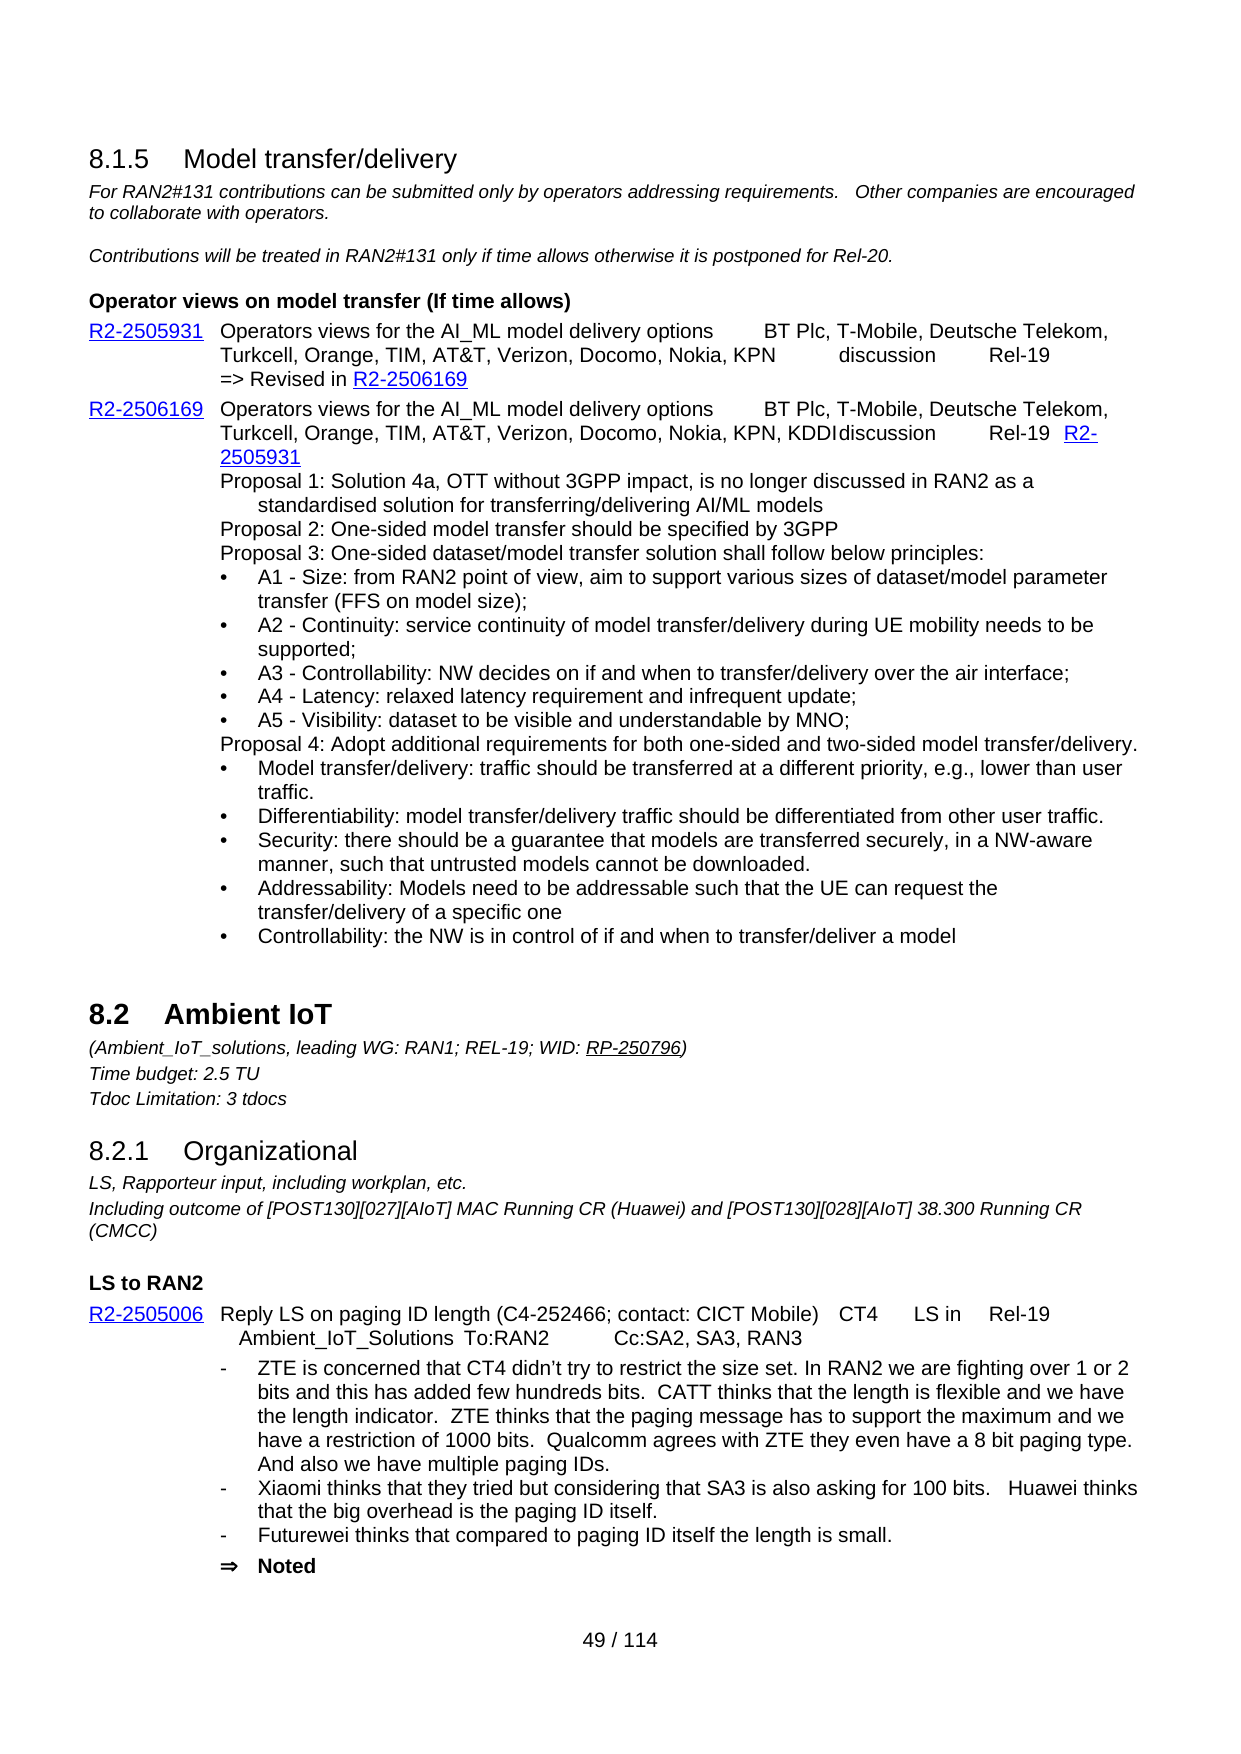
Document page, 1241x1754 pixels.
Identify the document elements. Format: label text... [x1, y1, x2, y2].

title R2-2505006 Reply LS on paging ID length (C4-252466; contact: CICT Mobile) CT4 LS in Rel-19 Ambient_IoT_Solutions To:RAN2 Cc:SA2, SA3, RAN3 [89, 1301, 1152, 1349]
text • A5 - Visibility: dataset to be visible and understandable by MNO; [220, 708, 1152, 732]
text • Addressability: Models need to be addressable such that the UE can request the transfer/delivery of a specific one [220, 876, 1152, 924]
text • Controllability: the NW is in control of if and when to transfer/deliver a model [220, 924, 1152, 948]
text Proposal 4: Adopt additional requirements for both one-sided and two-sided model transfer/delivery. [220, 732, 1152, 756]
text • A3 - Controllability: NW decides on if and when to transfer/delivery over the air interface; [220, 660, 1152, 684]
text (Ambient_IoT_solutions, leading WG: RAN1; REL-19; WID: RP-250796) [89, 1037, 1152, 1058]
text • Model transfer/delivery: traffic should be transferred at a different priority, e.g., lower than user traffic. [220, 756, 1152, 804]
text Including outcome of [POST130][027][AIoT] MAC Running CR (Huawei) and [POST130][028][AIoT] 38.300 Running CR (CMCC) [89, 1198, 1152, 1241]
list - ZTE is concerned that CT4 didn’t try to restrict the size set. In RAN2 we are fighting over 1 or 2 bits and this has added few hundreds bits. CATT thinks that the length is flexible and we have the length indicator. ZTE thinks that the paging message has to support the maximum and we have a restriction of 1000 bits. Qualcomm agrees with ZTE they even have a 8 bit paging type. And also we have multiple paging IDs. [220, 1356, 1152, 1475]
subtitle 8.1.5 Model transfer/delivery [89, 143, 1152, 174]
subtitle 8.2 Ambient IoT [89, 997, 1152, 1030]
text • A2 - Continuity: service continuity of model transfer/delivery during UE mobility needs to be supported; [220, 612, 1152, 660]
text Contributions will be treated in RAN2#131 only if time allows otherwise it is postponed for Rel-20. [89, 245, 1152, 267]
subtitle 8.2.1 Organizational [89, 1134, 1152, 1166]
text Proposal 3: One-sided dataset/model transfer solution shall follow below principles: [220, 541, 1152, 564]
text • A4 - Latency: relaxed latency requirement and infrequent update; [220, 684, 1152, 708]
text LS to RAN2 [89, 1271, 1152, 1295]
text • Security: there should be a guarantee that models are transferred securely, in a NW-aware manner, such that untrusted models cannot be downloaded. [220, 828, 1152, 876]
text LS, Rapporteur input, including workplan, etc. [89, 1172, 1152, 1194]
title R2-2505931 Operators views for the AI_ML model delivery options BT Plc, T-Mobile, Deutsche Telekom, Turkcell, Orange, TIM, AT&T, Verizon, Docomo, Nokia, KPN discussion Rel-19 [89, 319, 1152, 367]
text => Revised in R2-2506169 [220, 367, 1152, 391]
text Noted [220, 1553, 1152, 1578]
text For RAN2#131 contributions can be submitted only by operators addressing requirements. Other companies are encouraged to collaborate with operators. [89, 181, 1152, 224]
text Tdoc Limitation: 3 tdocs [89, 1088, 1152, 1109]
text - Xiaomi thinks that they tried but considering that SA3 is also asking for 100 bits. Huawei thinks that the big overhead is the paging ID itself. [220, 1475, 1152, 1523]
text Operator views on model transfer (If time allows) [89, 288, 1152, 312]
text Time budget: 2.5 TU [89, 1062, 1152, 1084]
text • Differentiability: model transfer/delivery traffic should be differentiated from other user traffic. [220, 804, 1152, 828]
text • A1 - Size: from RAN2 point of view, aim to support various sizes of dataset/model parameter transfer (FFS on model size); [220, 564, 1152, 612]
title R2-2506169 Operators views for the AI_ML model delivery options BT Plc, T-Mobile, Deutsche Telekom, Turkcell, Orange, TIM, AT&T, Verizon, Docomo, Nokia, KPN, KDDI discussion Rel-19 R2-2505931 [89, 397, 1152, 469]
text - Futurewei thinks that compared to paging ID itself the length is small. [220, 1523, 1152, 1547]
text Proposal 2: One-sided model transfer should be specified by 3GPP [220, 517, 1152, 541]
text Proposal 1: Solution 4a, OTT without 3GPP impact, is no longer discussed in RAN2 as a standardised solution for transferring/delivering AI/ML models [220, 469, 1152, 517]
